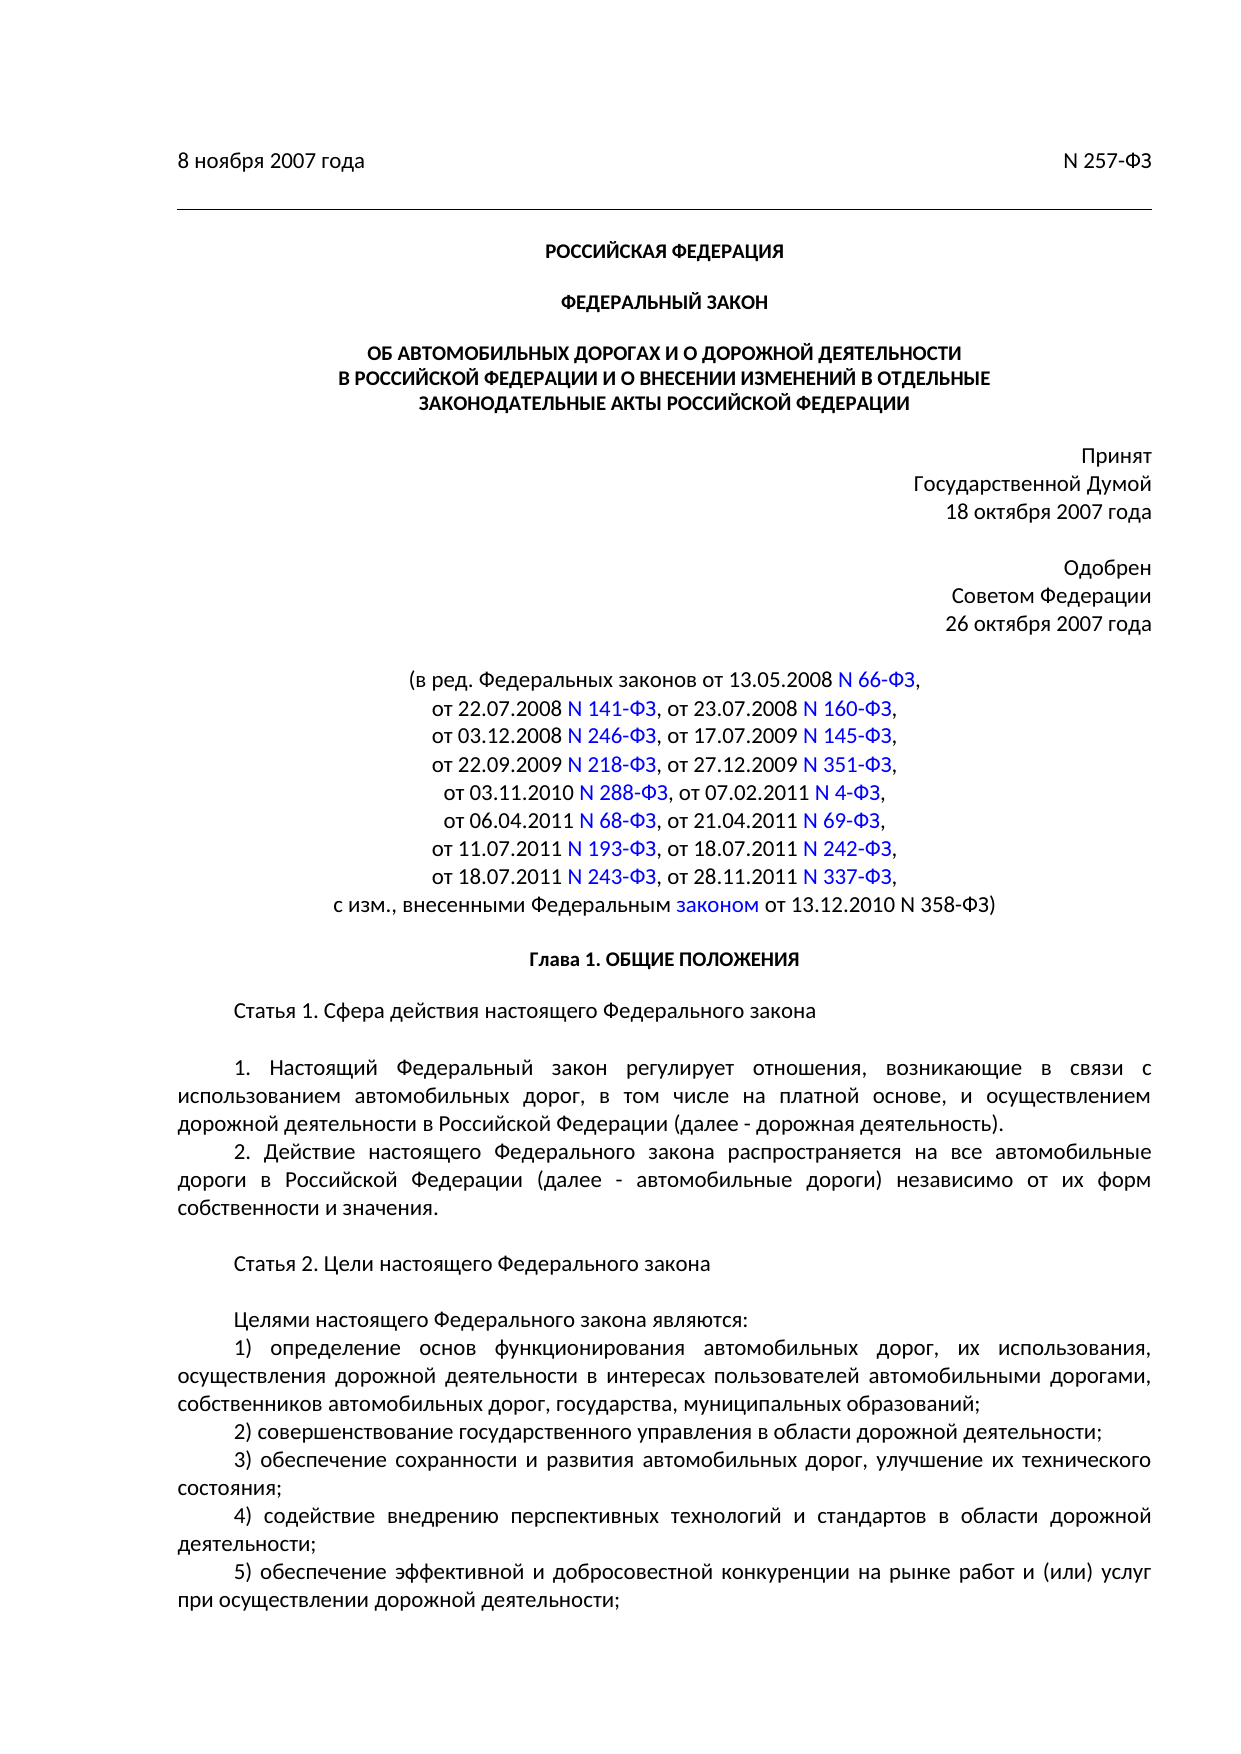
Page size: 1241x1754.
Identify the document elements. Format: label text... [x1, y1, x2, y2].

text 3) обеспечение сохранности и развития автомобильных дорог, улучшение их технического состояния; [177, 1445, 1152, 1501]
text 2. Действие настоящего Федерального закона распространяется на все автомобильные дороги в Российской Федерации (далее - автомобильные дороги) независимо от их форм собственности и значения. [177, 1137, 1152, 1221]
title ЗАКОНОДАТЕЛЬНЫЕ АКТЫ РОССИЙСКОЙ ФЕДЕРАЦИИ [177, 391, 1152, 416]
text Советом Федерации [177, 582, 1152, 609]
text от 22.07.2008 N 141-ФЗ, от 23.07.2008 N 160-ФЗ, [177, 694, 1152, 722]
title РОССИЙСКАЯ ФЕДЕРАЦИЯ [177, 238, 1152, 263]
text Статья 2. Цели настоящего Федерального закона [177, 1249, 1152, 1277]
text Принят [177, 441, 1152, 469]
text 8 ноября 2007 года N 257-ФЗ [177, 146, 1152, 202]
text Статья 1. Сфера действия настоящего Федерального закона [177, 997, 1152, 1025]
title ОБ АВТОМОБИЛЬНЫХ ДОРОГАХ И О ДОРОЖНОЙ ДЕЯТЕЛЬНОСТИ [177, 340, 1152, 365]
text 5) обеспечение эффективной и добросовестной конкуренции на рынке работ и (или) услуг при осуществлении дорожной деятельности; [177, 1557, 1152, 1613]
text 1) определение основ функционирования автомобильных дорог, их использования, осуществления дорожной деятельности в интересах пользователей автомобильными дорогами, собственников автомобильных дорог, государства, муниципальных образований; [177, 1333, 1152, 1417]
text от 11.07.2011 N 193-ФЗ, от 18.07.2011 N 242-ФЗ, [177, 834, 1152, 862]
text с изм., внесенными Федеральным законом от 13.12.2010 N 358-ФЗ) [177, 890, 1152, 918]
text Государственной Думой [177, 469, 1152, 497]
text Целями настоящего Федерального закона являются: [177, 1305, 1152, 1333]
text 2) совершенствование государственного управления в области дорожной деятельности; [177, 1417, 1152, 1445]
title ФЕДЕРАЛЬНЫЙ ЗАКОН [177, 289, 1152, 314]
text (в ред. Федеральных законов от 13.05.2008 N 66-ФЗ, [177, 666, 1152, 694]
text Одобрен [177, 553, 1152, 582]
text от 22.09.2009 N 218-ФЗ, от 27.12.2009 N 351-ФЗ, [177, 750, 1152, 778]
title В РОССИЙСКОЙ ФЕДЕРАЦИИ И О ВНЕСЕНИИ ИЗМЕНЕНИЙ В ОТДЕЛЬНЫЕ [177, 365, 1152, 391]
text от 03.12.2008 N 246-ФЗ, от 17.07.2009 N 145-ФЗ, [177, 722, 1152, 750]
text 1. Настоящий Федеральный закон регулирует отношения, возникающие в связи с использованием автомобильных дорог, в том числе на платной основе, и осуществлением дорожной деятельности в Российской Федерации (далее - дорожная деятельность). [177, 1053, 1152, 1137]
text от 03.11.2010 N 288-ФЗ, от 07.02.2011 N 4-ФЗ, [177, 778, 1152, 806]
text от 06.04.2011 N 68-ФЗ, от 21.04.2011 N 69-ФЗ, [177, 806, 1152, 834]
text 26 октября 2007 года [177, 609, 1152, 638]
text от 18.07.2011 N 243-ФЗ, от 28.11.2011 N 337-ФЗ, [177, 862, 1152, 890]
title Глава 1. ОБЩИЕ ПОЛОЖЕНИЯ [177, 946, 1152, 971]
text 4) содействие внедрению перспективных технологий и стандартов в области дорожной деятельности; [177, 1501, 1152, 1557]
text 18 октября 2007 года [177, 497, 1152, 526]
